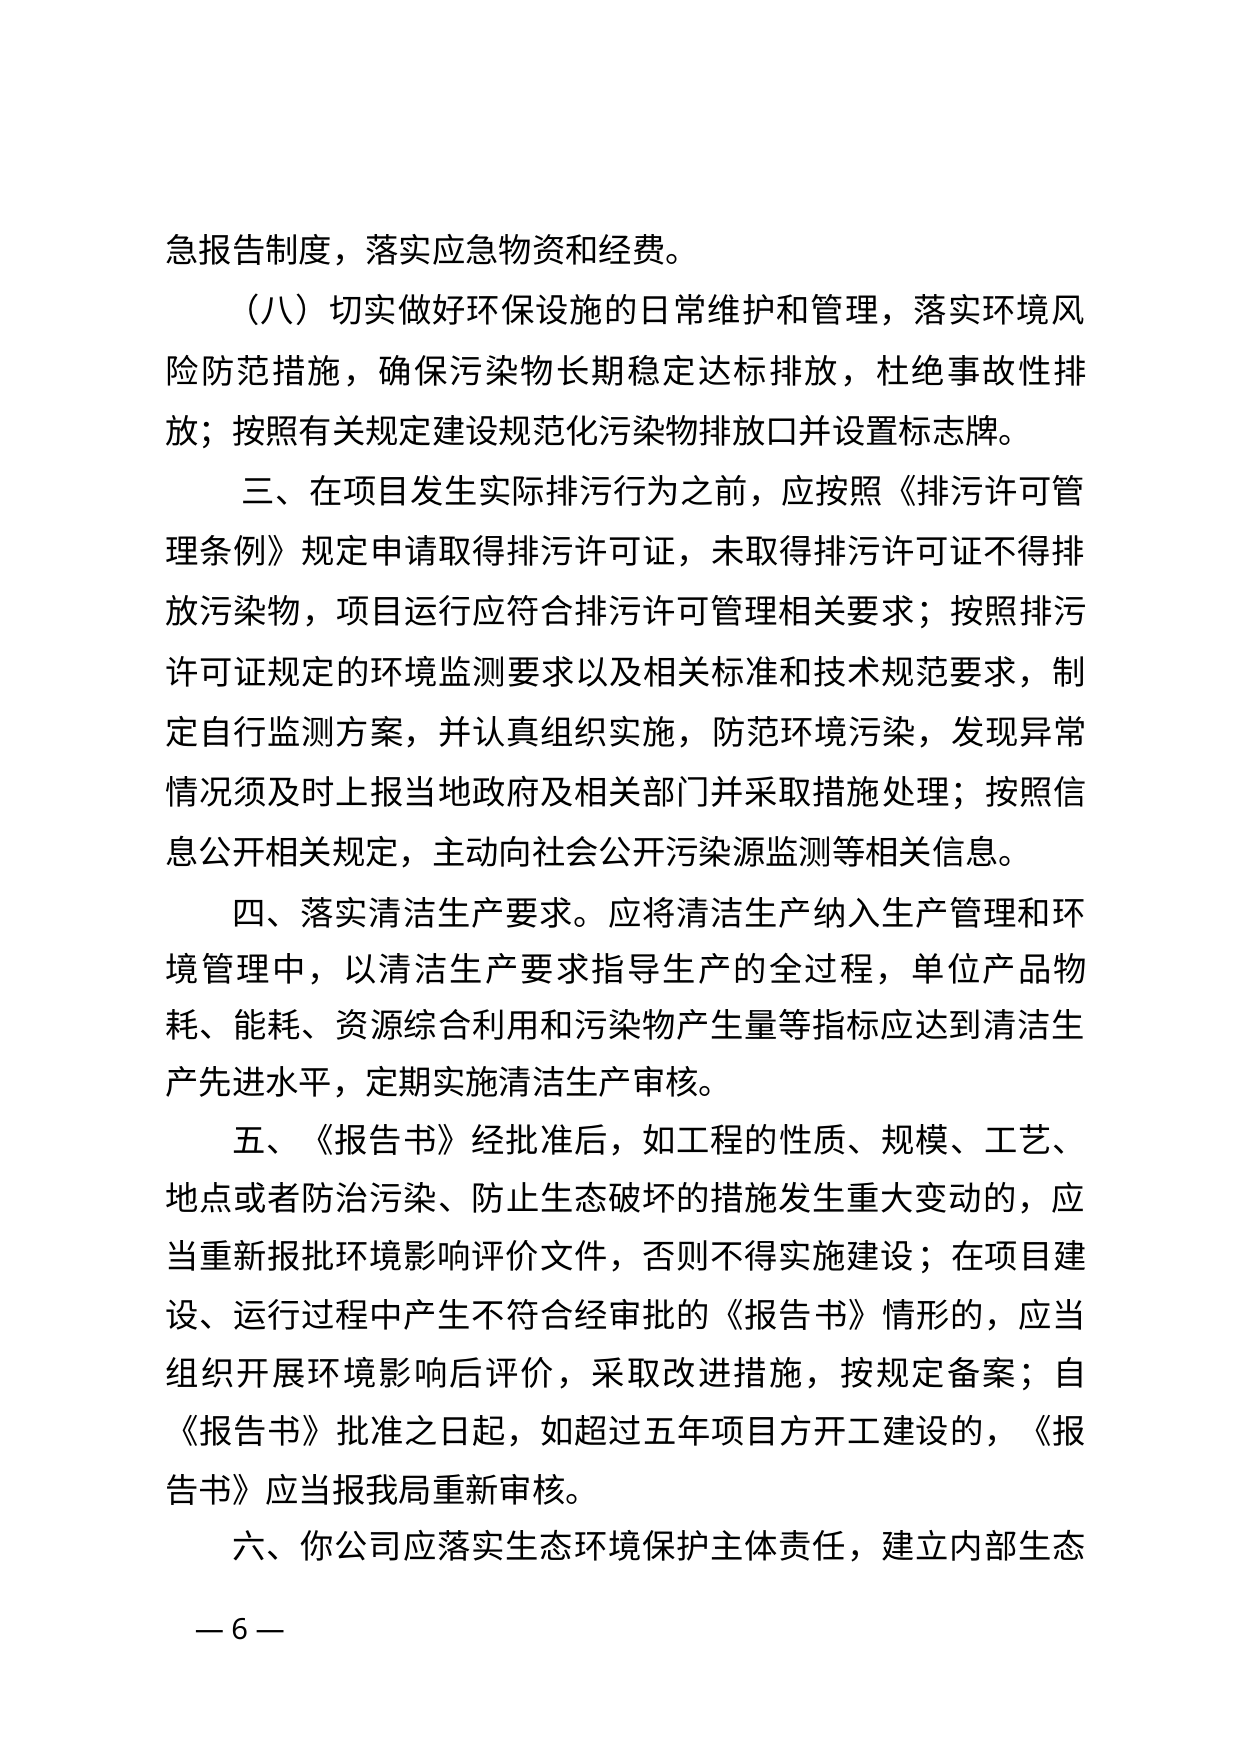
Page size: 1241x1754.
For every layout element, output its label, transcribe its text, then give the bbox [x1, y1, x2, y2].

text 三、在项目发生实际排污行为之前，应按照《排污许可管理条例》规定申请取得排污许可证，未取得排污许可证不得排放污染物，项目运行应符合排污许可管理相关要求；按照排污许可证规定的环境监测要求以及相关标准和技术规范要求，制定自行监测方案，并认真组织实施，防范环境污染，发现异常情况须及时上报当地政府及相关部门并采取措施处理；按照信息公开相关规定，主动向社会公开污染源监测等相关信息。 [165, 459, 1087, 880]
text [165, 1514, 1087, 1574]
text 四、落实清洁生产要求。应将清洁生产纳入生产管理和环境管理中，以清洁生产要求指导生产的全过程，单位产品物耗、能耗、资源综合利用和污染物产生量等指标应达到清洁生产先进水平，定期实施清洁生产审核。 [165, 880, 1087, 1105]
text 五、《报告书》经批准后，如工程的性质、规模、工艺、地点或者防治污染、防止生态破坏的措施发生重大变动的，应当重新报批环境影响评价文件，否则不得实施建设；在项目建设、运行过程中产生不符合经审批的《报告书》情形的，应当组织开展环境影响后评价，采取改进措施，按规定备案；自《报告书》批准之日起，如超过五年项目方开工建设的，《报告书》应当报我局重新审核。 [165, 1105, 1087, 1514]
text （八）切实做好环保设施的日常维护和管理，落实环境风险防范措施，确保污染物长期稳定达标排放，杜绝事故性排放；按照有关规定建设规范化污染物排放口并设置标志牌。 [165, 278, 1087, 459]
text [165, 218, 1087, 278]
